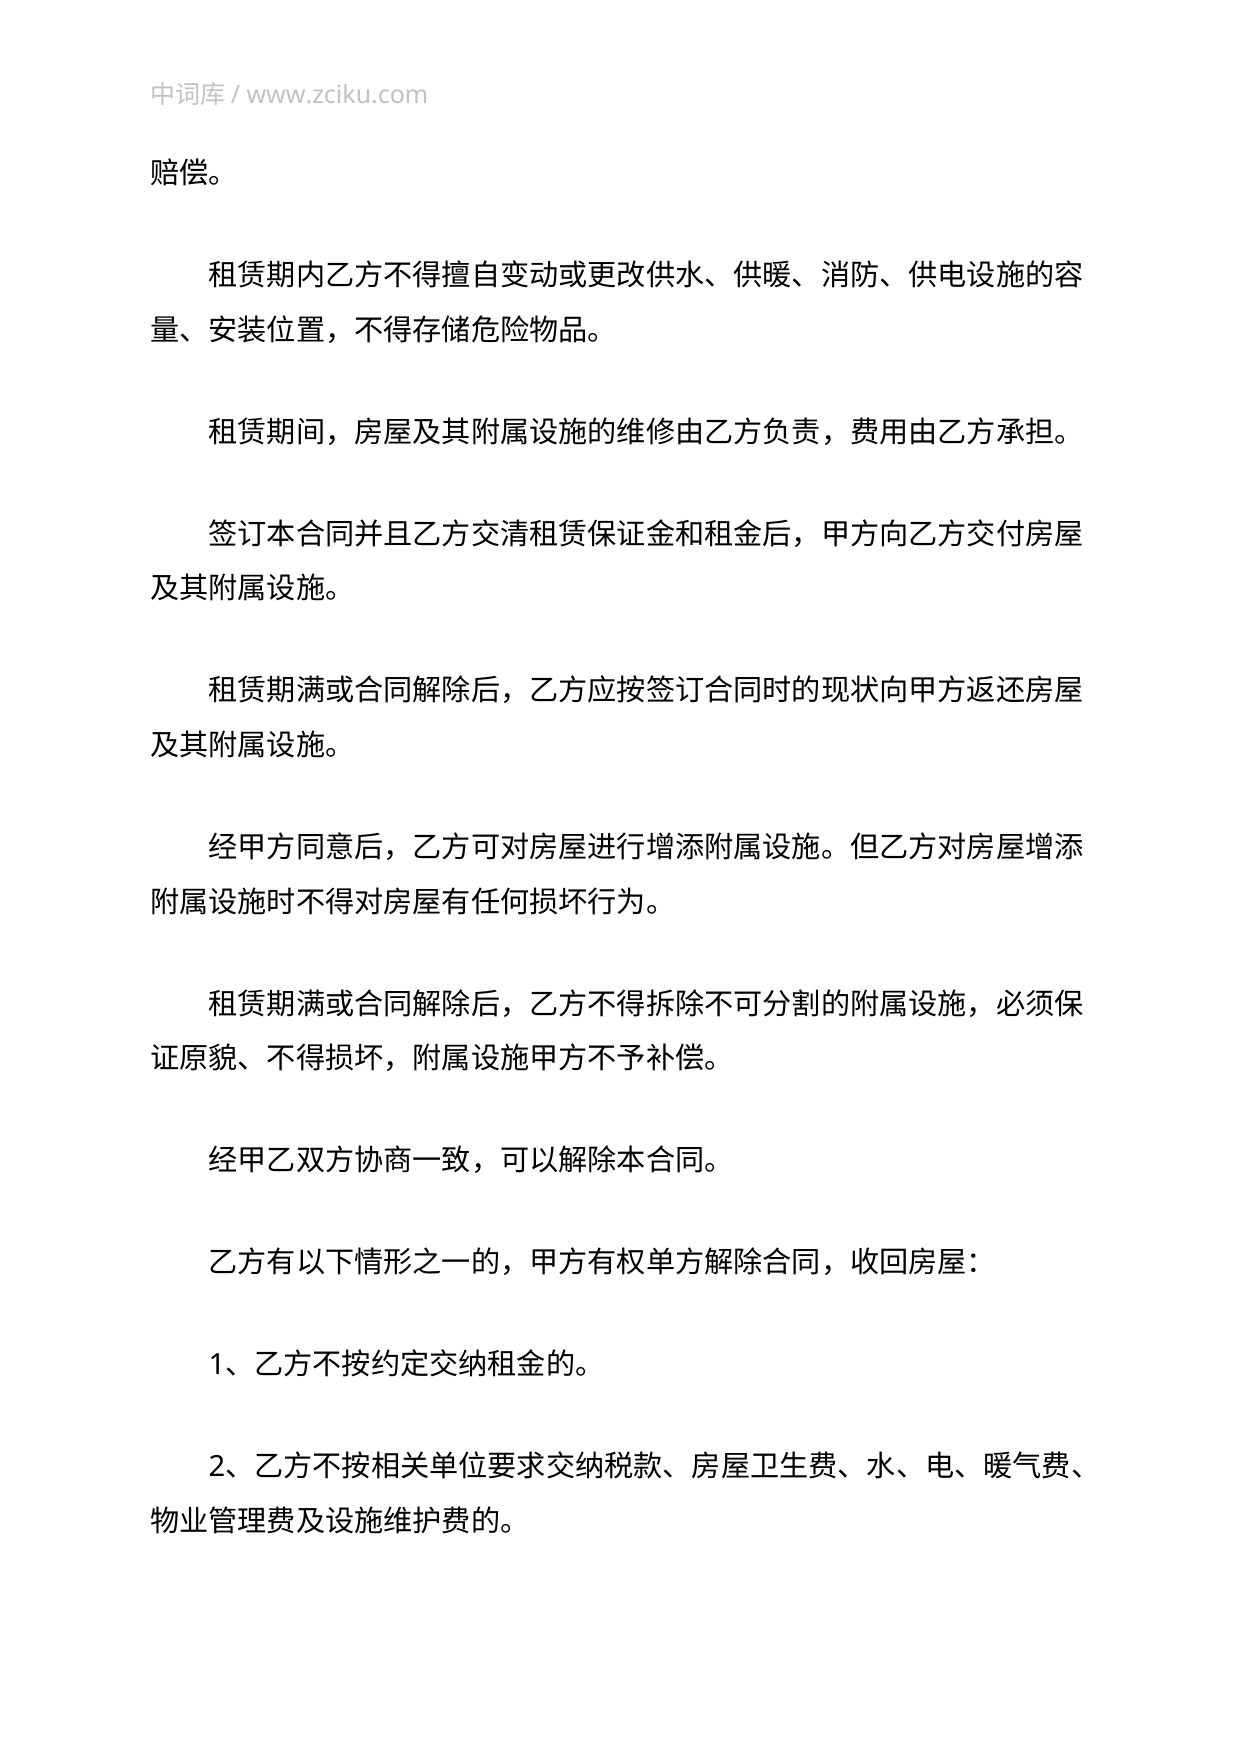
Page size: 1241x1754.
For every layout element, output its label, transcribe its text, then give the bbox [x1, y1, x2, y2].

text 2、乙方不按相关单位要求交纳税款、房屋卫生费、水、电、暖气费、物业管理费及设施维护费的。 [150, 1442, 1090, 1540]
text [150, 150, 1090, 192]
text 租赁期内乙方不得擅自变动或更改供水、供暖、消防、供电设施的容量、安装位置，不得存储危险物品。 [150, 252, 1090, 349]
text 经甲方同意后，乙方可对房屋进行增添附属设施。但乙方对房屋增添附属设施时不得对房屋有任何损坏行为。 [150, 823, 1090, 921]
text 租赁期满或合同解除后，乙方应按签订合同时的现状向甲方返还房屋及其附属设施。 [150, 667, 1090, 764]
text 租赁期间，房屋及其附属设施的维修由乙方负责，费用由乙方承担。 [150, 408, 1090, 451]
text 乙方有以下情形之一的，甲方有权单方解除合同，收回房屋： [150, 1239, 1090, 1281]
text 经甲乙双方协商一致，可以解除本合同。 [150, 1137, 1090, 1179]
text 签订本合同并且乙方交清租赁保证金和租金后，甲方向乙方交付房屋及其附属设施。 [150, 510, 1090, 607]
text 1、乙方不按约定交纳租金的。 [150, 1340, 1090, 1383]
text 租赁期满或合同解除后，乙方不得拆除不可分割的附属设施，必须保证原貌、不得损坏，附属设施甲方不予补偿。 [150, 980, 1090, 1077]
